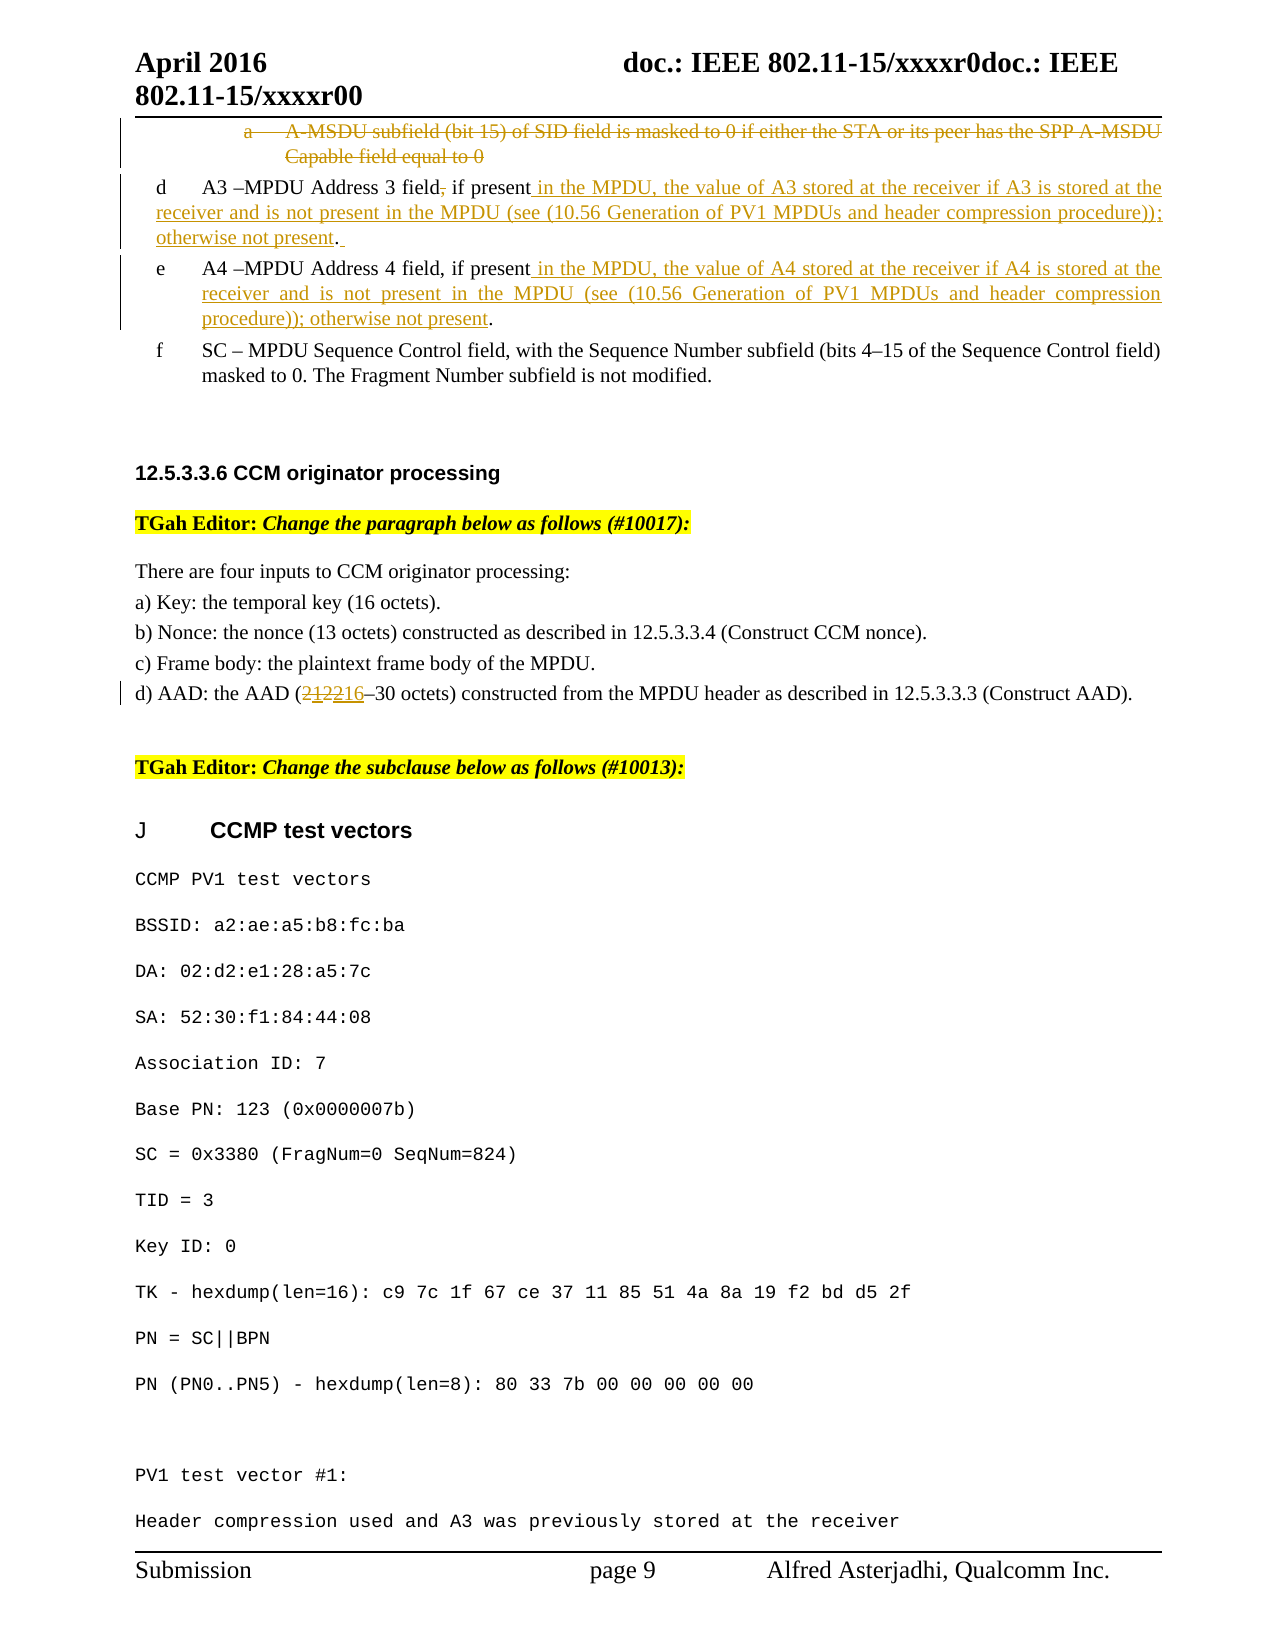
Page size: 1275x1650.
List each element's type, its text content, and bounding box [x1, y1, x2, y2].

text BSSID: a2:ae:a5:b8:fc:ba [135, 914, 1162, 937]
list A3 –MPDU Address 3 field if present. [156, 222, 1162, 249]
text TGah Editor: Change the subclause below as follows (#10013): [135, 754, 1162, 779]
text Key ID: 0 [135, 1235, 1162, 1258]
text SC = 0x3380 (FragNum=0 SeqNum=824) [135, 1143, 1162, 1166]
text SA: 52:30:f1:84:44:08 [135, 1006, 1162, 1029]
list A3 –MPDU Address 3 field if present. [156, 174, 1162, 221]
text 12.5.3.3.6 CCM originator processing [135, 461, 1162, 484]
text There are four inputs to CCM originator processing: [135, 559, 1162, 583]
text DA: 02:d2:e1:28:a5:7c [135, 960, 1162, 983]
list SC – MPDU Sequence Control field, with the Sequence Number subfield (bits 4–15 of the Sequence Control field) masked to 0. The Fragment Number subfield is not modified. [156, 337, 1162, 387]
text TGah Editor: Change the paragraph below as follows (#10017): [135, 509, 1162, 534]
list CCMP test vectors [135, 816, 1162, 843]
text Association ID: 7 [135, 1052, 1162, 1075]
text a) Key: the temporal key (16 octets). [135, 590, 1162, 614]
text TK - hexdump(len=16): c9 7c 1f 67 ce 37 11 85 51 4a 8a 19 f2 bd d5 2f [135, 1281, 1162, 1304]
text PV1 test vector #1: [135, 1464, 1162, 1487]
text PN (PN0..PN5) - hexdump(len=8): 80 33 7b 00 00 00 00 00 [135, 1373, 1162, 1396]
text Base PN: 123 (0x0000007b) [135, 1098, 1162, 1121]
text PN = SC||BPN [135, 1327, 1162, 1350]
list A4 –MPDU Address 4 field, if present. [156, 255, 1162, 330]
text c) Frame body: the plaintext frame body of the MPDU. [135, 650, 1162, 674]
text d) AAD: the AAD (–30 octets) constructed from the MPDU header as described in 12.5.3.3.3 (Construct AAD). [135, 681, 1162, 705]
text b) Nonce: the nonce (13 octets) constructed as described in 12.5.3.3.4 (Construct CCM nonce). [135, 620, 1162, 644]
text Header compression used and A3 was previously stored at the receiver [135, 1510, 1162, 1533]
text CCMP PV1 test vectors [135, 868, 1162, 891]
text TID = 3 [135, 1189, 1162, 1212]
